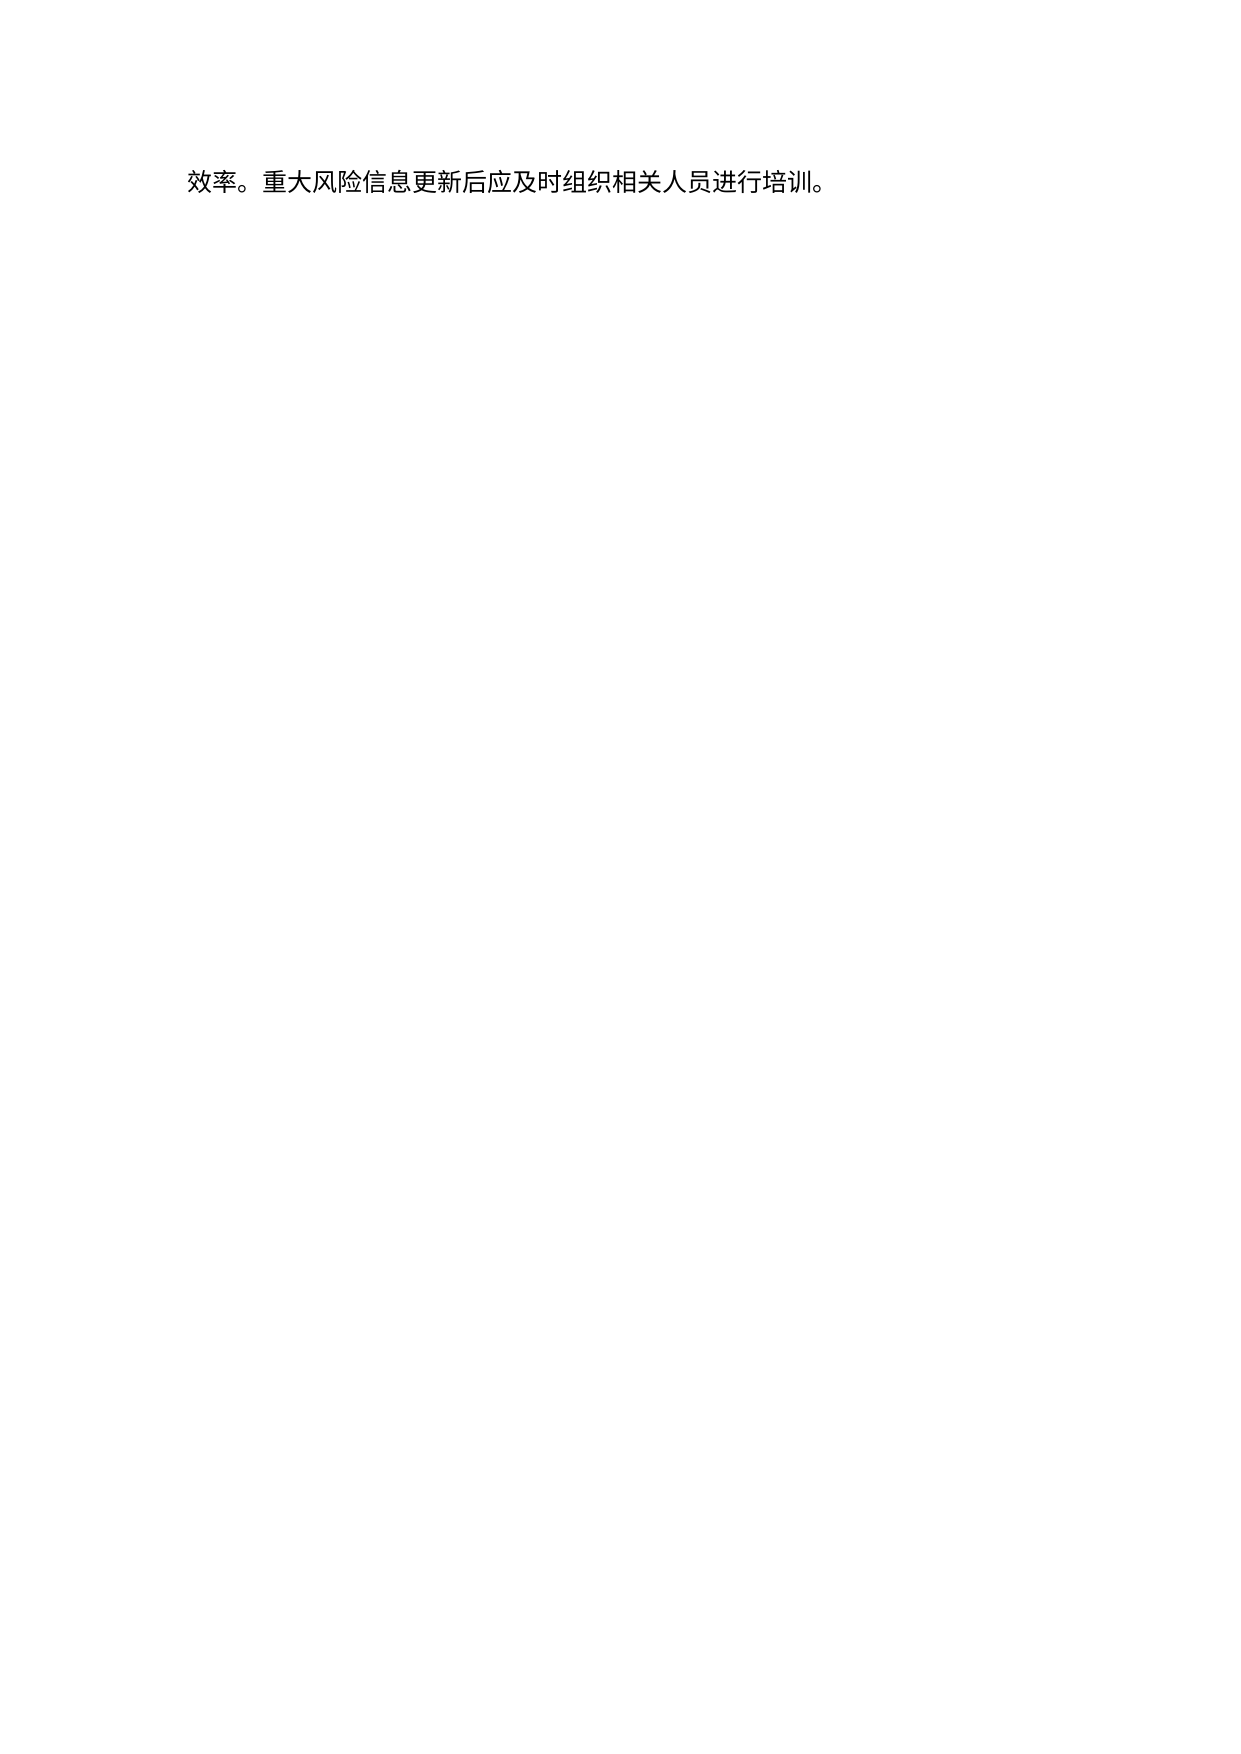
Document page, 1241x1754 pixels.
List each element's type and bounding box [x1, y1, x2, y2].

text [187, 162, 1053, 198]
